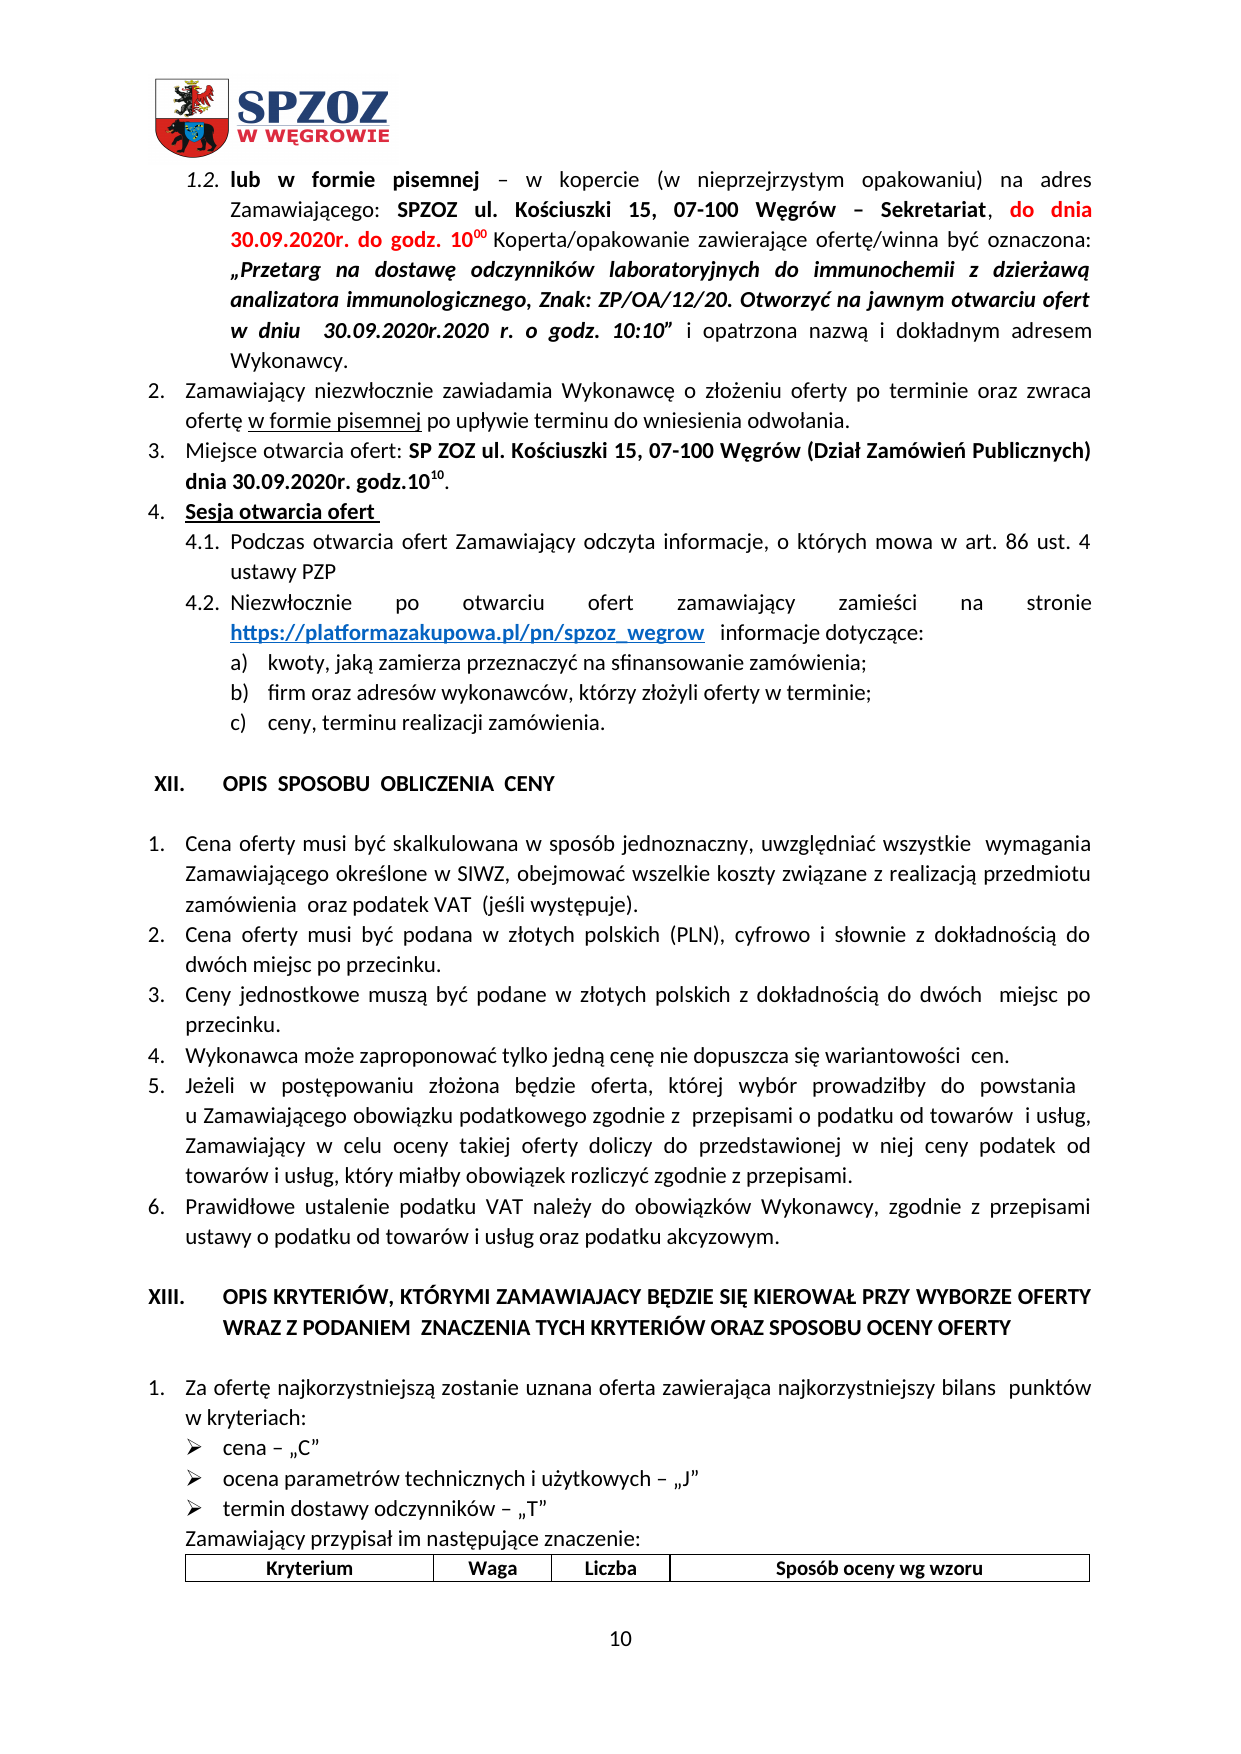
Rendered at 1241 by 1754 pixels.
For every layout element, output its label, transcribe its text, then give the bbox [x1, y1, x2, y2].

list Miejsce otwarcia ofert: SP ZOZ ul. Kościuszki 15, 07-100 Węgrów (Dział Zamówień Publicznych) dnia 30.09.2020r. godz.1010. [148, 437, 1093, 495]
list Cena oferty musi być podana w złotych polskich (PLN), cyfrowo i słownie z dokładnością do dwóch miejsc po przecinku. [148, 920, 1093, 978]
list Wykonawca może zaproponować tylko jedną cenę nie dopuszcza się wariantowości cen. [148, 1041, 1093, 1069]
list Sesja otwarcia ofert [148, 497, 1093, 525]
list OPIS KRYTERIÓW, KTÓRYMI ZAMAWIAJACY BĘDZIE SIĘ KIEROWAŁ PRZY WYBORZE OFERTY WRAZ Z PODANIEM ZNACZENIA TYCH KRYTERIÓW ORAZ SPOSOBU OCENY OFERTY [185, 1282, 1093, 1341]
list OPIS SPOSOBU OBLICZENIA CENY [185, 769, 1093, 797]
list cena – „C” [185, 1433, 1093, 1462]
list lub w formie pisemnej – w kopercie (w nieprzejrzystym opakowaniu) na adres Zamawiającego: SPZOZ ul. Kościuszki 15, 07-100 Węgrów – Sekretariat, do dnia 30.09.2020r. do godz. 1000 Koperta/opakowanie zawierające ofertę/winna być oznaczona: „Przetarg na dostawę odczynników laboratoryjnych do immunochemii z dzierżawą analizatora immunologicznego, Znak: ZP/OA/12/20. Otworzyć na jawnym otwarciu ofert w dniu 30.09.2020r.2020 r. o godz. 10:10” i opatrzona nazwą i dokładnym adresem Wykonawcy. [185, 165, 1093, 374]
list Zamawiający niezwłocznie zawiadamia Wykonawcę o złożeniu oferty po terminie oraz zwraca ofertę w formie pisemnej po upływie terminu do wniesienia odwołania. [148, 376, 1093, 434]
list ceny, terminu realizacji zamówienia. [230, 708, 1093, 737]
list Niezwłocznie po otwarciu ofert zamawiający zamieści na stronie https://platformazakupowa.pl/pn/spzoz_wegrow informacje dotyczące: [185, 588, 1093, 646]
list Za ofertę najkorzystniejszą zostanie uznana oferta zawierająca najkorzystniejszy bilans punktów w kryteriach: [148, 1373, 1093, 1431]
table_header Liczba punktów [552, 1555, 669, 1581]
list Jeżeli w postępowaniu złożona będzie oferta, której wybór prowadziłby do powstania u Zamawiającego obowiązku podatkowego zgodnie z przepisami o podatku od towarów i usług, Zamawiający w celu oceny takiej oferty doliczy do przedstawionej w niej ceny podatek od towarów i usług, który miałby obowiązek rozliczyć zgodnie z przepisami. [148, 1071, 1093, 1190]
table_header Waga [%] [434, 1555, 551, 1581]
list Ceny jednostkowe muszą być podane w złotych polskich z dokładnością do dwóch miejsc po przecinku. [148, 980, 1093, 1039]
list ocena parametrów technicznych i użytkowych – „J” [185, 1464, 1093, 1492]
list kwoty, jaką zamierza przeznaczyć na sfinansowanie zamówienia; [230, 648, 1093, 676]
list Podczas otwarcia ofert Zamawiający odczyta informacje, o których mowa w art. 86 ust. 4 ustawy PZP [185, 527, 1093, 586]
list Prawidłowe ustalenie podatku VAT należy do obowiązków Wykonawcy, zgodnie z przepisami ustawy o podatku od towarów i usług oraz podatku akcyzowym. [148, 1192, 1093, 1250]
table_header Sposób oceny wg wzoru [671, 1555, 1089, 1581]
picture [147, 73, 400, 165]
list termin dostawy odczynników – „T” [185, 1494, 1093, 1522]
list Zamawiający przypisał im następujące znaczenie: [185, 1524, 1093, 1552]
list Cena oferty musi być skalkulowana w sposób jednoznaczny, uwzględniać wszystkie wymagania Zamawiającego określone w SIWZ, obejmować wszelkie koszty związane z realizacją przedmiotu zamówienia oraz podatek VAT (jeśli występuje). [148, 829, 1093, 918]
table_header Kryterium [186, 1555, 433, 1581]
list firm oraz adresów wykonawców, którzy złożyli oferty w terminie; [230, 678, 1093, 706]
